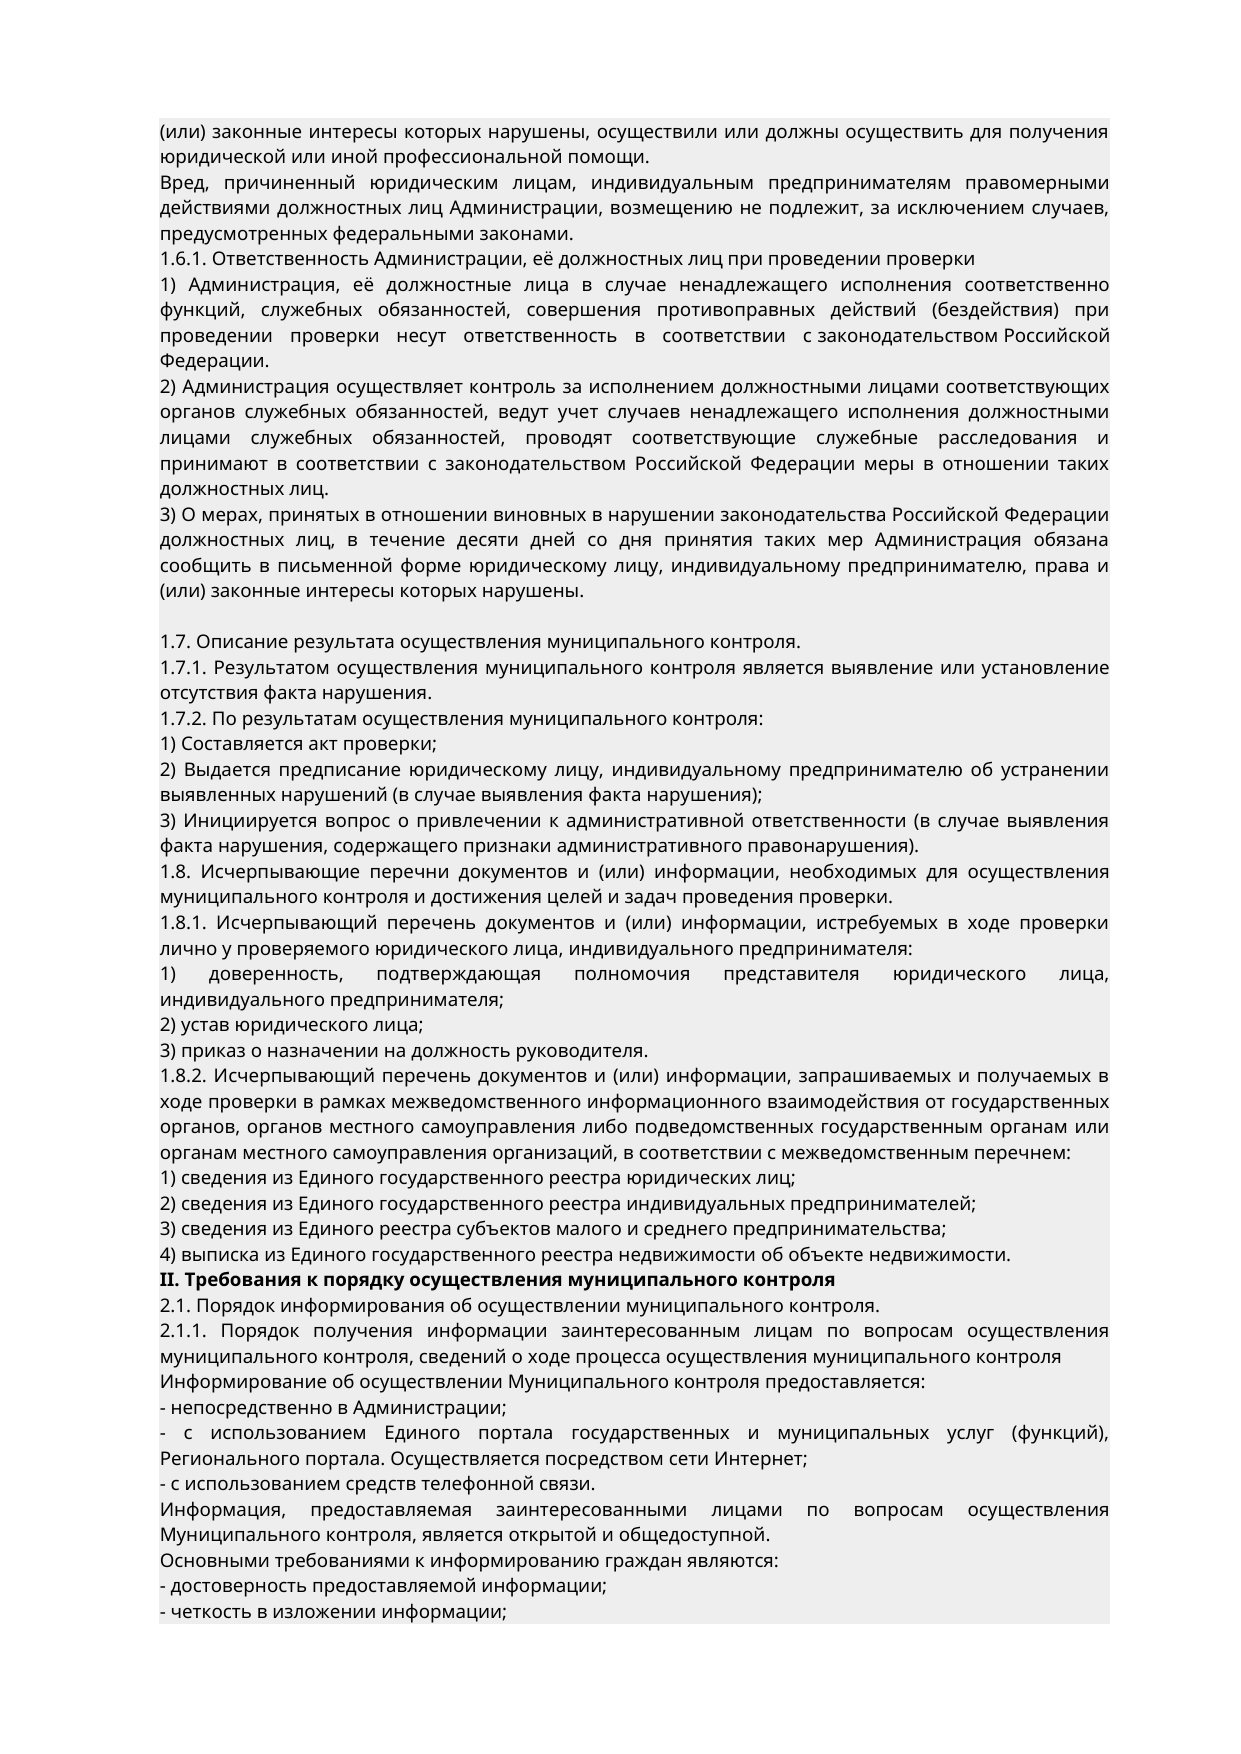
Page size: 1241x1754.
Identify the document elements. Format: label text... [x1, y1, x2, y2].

text 1.8. Исчерпывающие перечни документов и (или) информации, необходимых для осуществления муниципального контроля и достижения целей и задач проведения проверки. [159, 858, 1110, 909]
text 2) Администрация осуществляет контроль за исполнением должностными лицами соответствующих органов служебных обязанностей, ведут учет случаев ненадлежащего исполнения должностными лицами служебных обязанностей, проводят соответствующие служебные расследования и принимают в соответствии с законодательством Российской Федерации меры в отношении таких должностных лиц. [159, 373, 1110, 501]
text 1.7.2. По результатам осуществления муниципального контроля: [159, 705, 1110, 731]
text 2.1. Порядок информирования об осуществлении муниципального контроля. [159, 1292, 1110, 1318]
text 1) Администрация, её должностные лица в случае ненадлежащего исполнения соответственно функций, служебных обязанностей, совершения противоправных действий (бездействия) при проведении проверки несут ответственность в соответствии с законодательством Российской Федерации. [159, 271, 1110, 373]
text 4) выписка из Единого государственного реестра недвижимости об объекте недвижимости. [159, 1241, 1110, 1267]
text 1.7. Описание результата осуществления муниципального контроля. [159, 628, 1110, 654]
text 3) Инициируется вопрос о привлечении к административной ответственности (в случае выявления факта нарушения, содержащего признаки административного правонарушения). [159, 807, 1110, 858]
text 1.8.1. Исчерпывающий перечень документов и (или) информации, истребуемых в ходе проверки лично у проверяемого юридического лица, индивидуального предпринимателя: [159, 909, 1110, 960]
text II. Требования к порядку осуществления муниципального контроля [159, 1267, 1110, 1292]
text 2) устав юридического лица; [159, 1011, 1110, 1037]
text Вред, причиненный юридическим лицам, индивидуальным предпринимателям правомерными действиями должностных лиц Администрации, возмещению не подлежит, за исключением случаев, предусмотренных федеральными законами. [159, 169, 1110, 246]
text - четкость в изложении информации; [159, 1598, 1110, 1624]
text 2) Выдается предписание юридическому лицу, индивидуальному предпринимателю об устранении выявленных нарушений (в случае выявления факта нарушения); [159, 756, 1110, 807]
text - с использованием средств телефонной связи. [159, 1471, 1110, 1496]
text 1) доверенность, подтверждающая полномочия представителя юридического лица, индивидуального предпринимателя; [159, 960, 1110, 1011]
text - достоверность предоставляемой информации; [159, 1573, 1110, 1598]
text 1) Составляется акт проверки; [159, 731, 1110, 756]
text - с использованием Единого портала государственных и муниципальных услуг (функций), Регионального портала. Осуществляется посредством сети Интернет; [159, 1420, 1110, 1471]
text 2.1.1. Порядок получения информации заинтересованным лицам по вопросам осуществления муниципального контроля, сведений о ходе процесса осуществления муниципального контроля [159, 1318, 1110, 1369]
text 2) сведения из Единого государственного реестра индивидуальных предпринимателей; [159, 1190, 1110, 1216]
text Основными требованиями к информированию граждан являются: [159, 1547, 1110, 1573]
text 1.7.1. Результатом осуществления муниципального контроля является выявление или установление отсутствия факта нарушения. [159, 654, 1110, 705]
text Информирование об осуществлении Муниципального контроля предоставляется: [159, 1369, 1110, 1394]
text 3) сведения из Единого реестра субъектов малого и среднего предпринимательства; [159, 1216, 1110, 1241]
text 1.6.1. Ответственность Администрации, её должностных лиц при проведении проверки [159, 246, 1110, 271]
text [159, 118, 1110, 169]
text 1.8.2. Исчерпывающий перечень документов и (или) информации, запрашиваемых и получаемых в ходе проверки в рамках межведомственного информационного взаимодействия от государственных органов, органов местного самоуправления либо подведомственных государственным органам или органам местного самоуправления организаций, в соответствии с межведомственным перечнем: [159, 1062, 1110, 1164]
text 1) сведения из Единого государственного реестра юридических лиц; [159, 1164, 1110, 1190]
text 3) О мерах, принятых в отношении виновных в нарушении законодательства Российской Федерации должностных лиц, в течение десяти дней со дня принятия таких мер Администрация обязана сообщить в письменной форме юридическому лицу, индивидуальному предпринимателю, права и (или) законные интересы которых нарушены. [159, 501, 1110, 603]
text - непосредственно в Администрации; [159, 1394, 1110, 1420]
text Информация, предоставляемая заинтересованными лицами по вопросам осуществления Муниципального контроля, является открытой и общедоступной. [159, 1496, 1110, 1547]
text 3) приказ о назначении на должность руководителя. [159, 1037, 1110, 1062]
